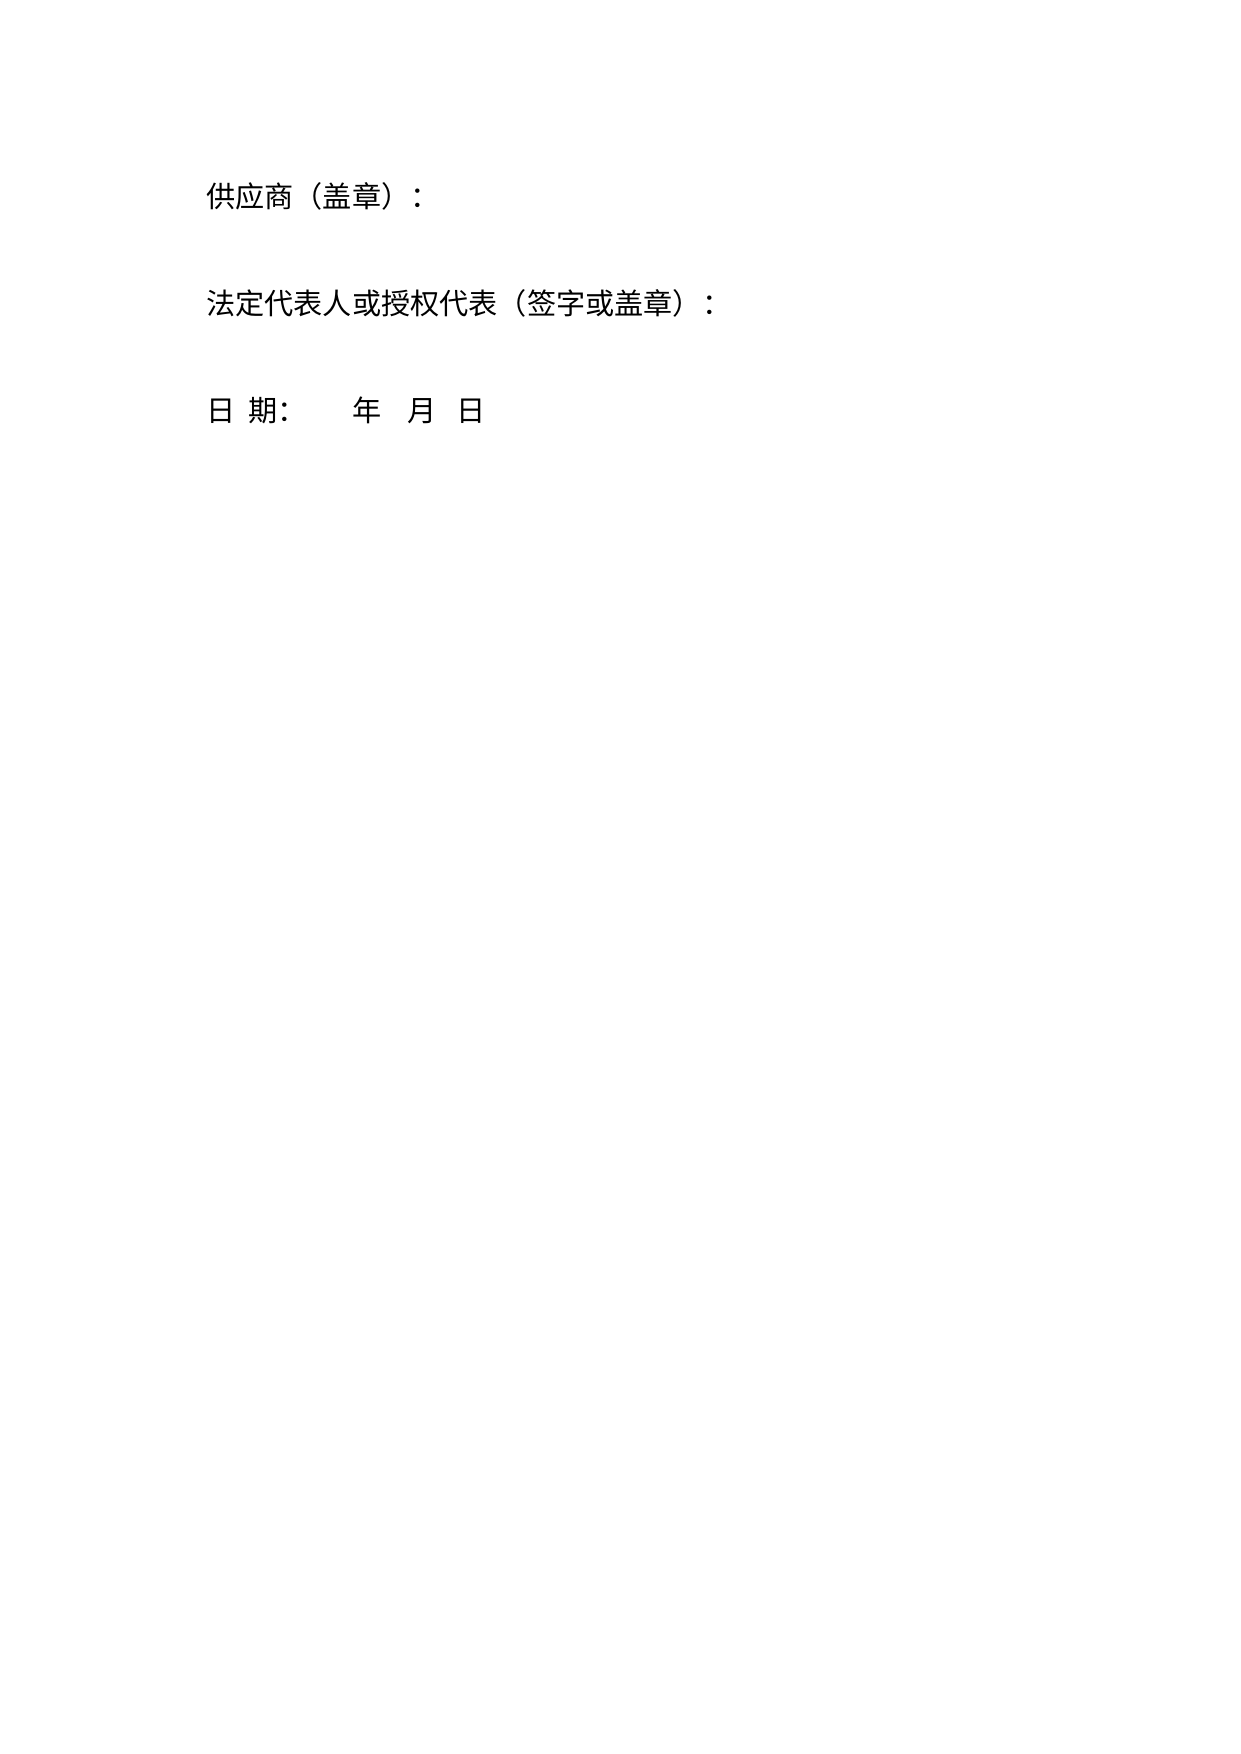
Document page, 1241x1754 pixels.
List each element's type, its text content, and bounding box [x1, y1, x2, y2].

text 供应商（盖章）： [148, 162, 1093, 227]
text 日 期： 年 月 日 [148, 377, 1093, 442]
text 法定代表人或授权代表（签字或盖章）： [148, 269, 1093, 334]
